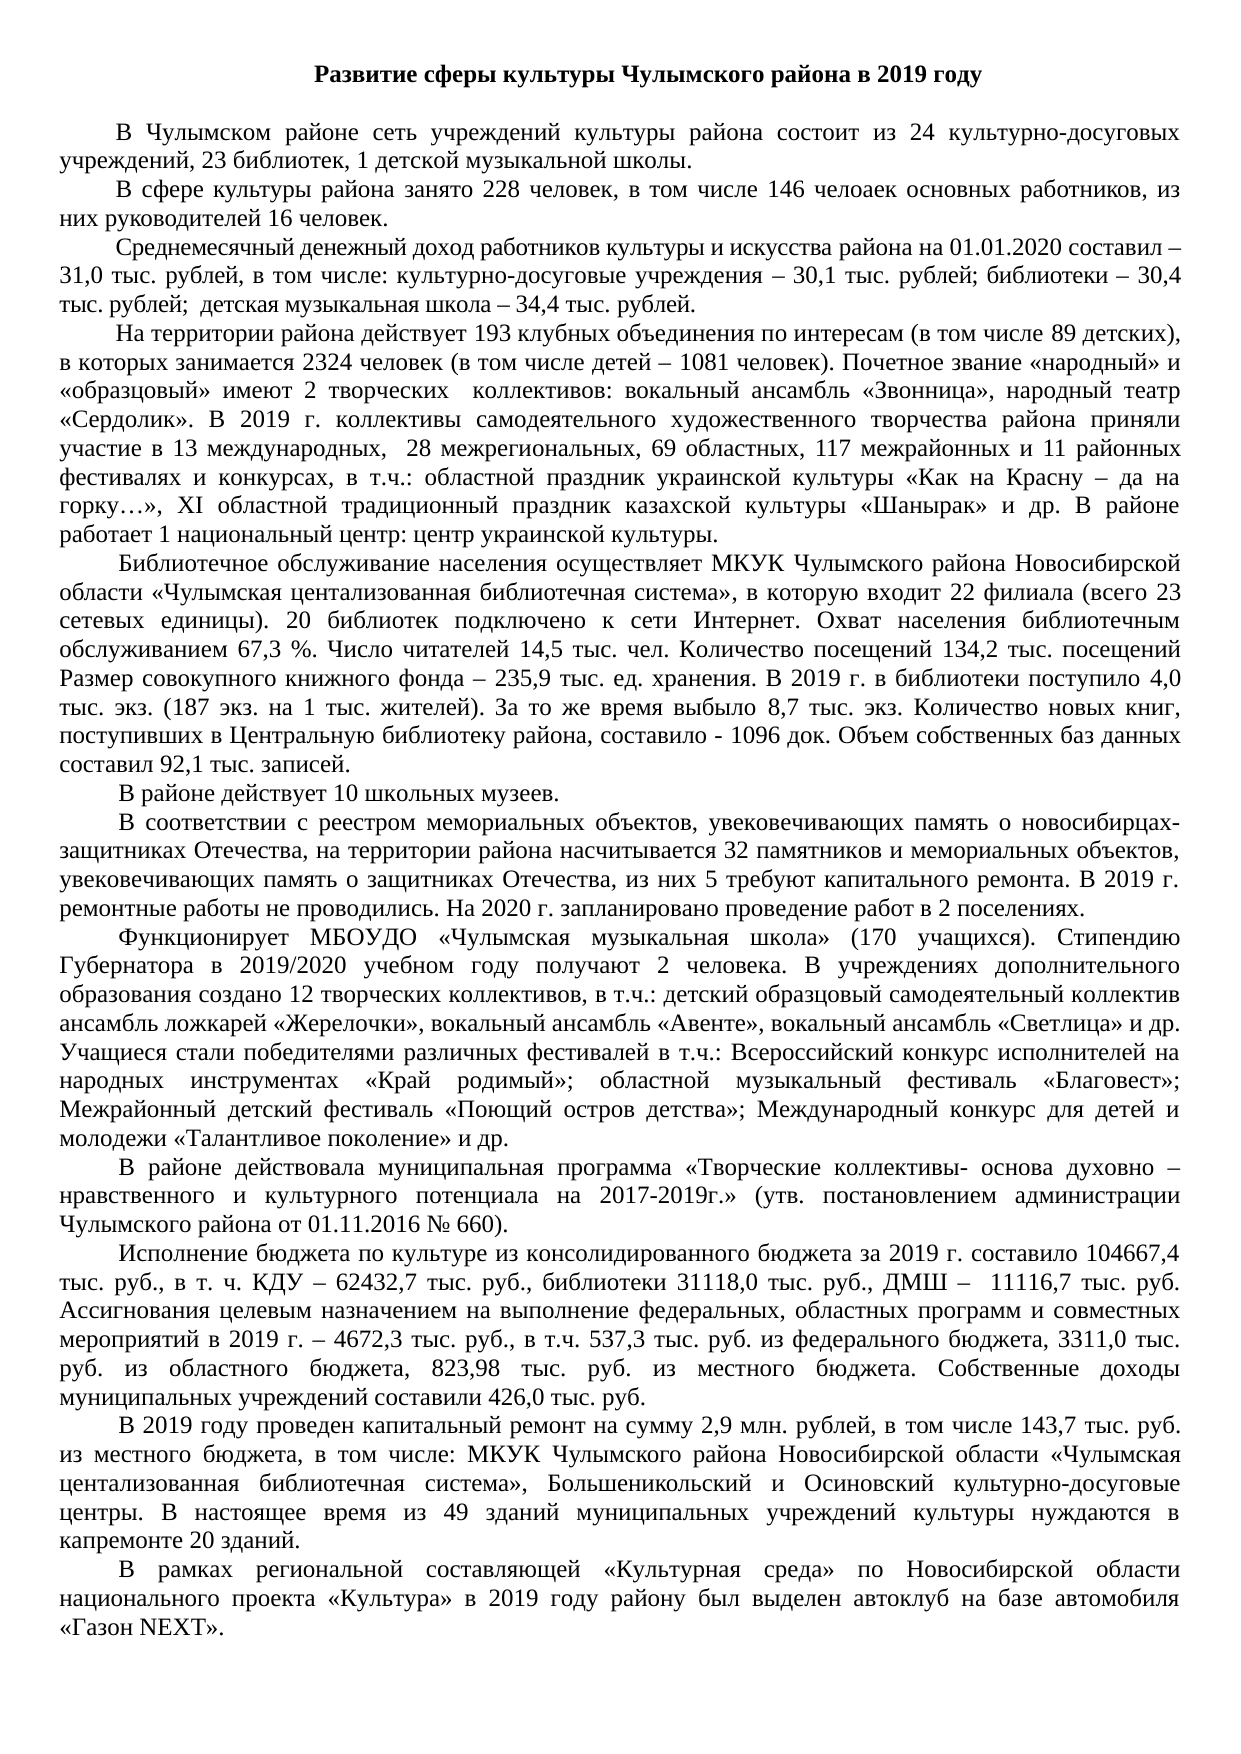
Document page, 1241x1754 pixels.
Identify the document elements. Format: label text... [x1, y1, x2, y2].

text Среднемесячный денежный доход работников культуры и искусства района на 01.01.2020 составил – 31,0 тыс. рублей, в том числе: культурно-досуговые учреждения – 30,1 тыс. рублей; библиотеки – 30,4 тыс. рублей; детская музыкальная школа – 34,4 тыс. рублей. [59, 232, 1181, 318]
text Функционирует МБОУДО «Чулымская музыкальная школа» (170 учащихся). Стипендию Губернатора в 2019/2020 учебном году получают 2 человека. В учреждениях дополнительного образования создано 12 творческих коллективов, в т.ч.: детский образцовый самодеятельный коллектив ансамбль ложкарей «Жерелочки», вокальный ансамбль «Авенте», вокальный ансамбль «Светлица» и др. Учащиеся стали победителями различных фестивалей в т.ч.: Всероссийский конкурс исполнителей на народных инструментах «Край родимый»; областной музыкальный фестиваль «Благовест»; Межрайонный детский фестиваль «Поющий остров детства»; Международный конкурс для детей и молодежи «Талантливое поколение» и др. [59, 922, 1181, 1152]
text В сфере культуры района занято 228 человек, в том числе 146 челоаек основных работников, из них руководителей 16 человек. [59, 174, 1181, 232]
text В Чулымском районе сеть учреждений культуры района состоит из 24 культурно-досуговых учреждений, 23 библиотек, 1 детской музыкальной школы. [59, 117, 1181, 174]
text В соответствии с реестром мемориальных объектов, увековечивающих память о новосибирцах-защитниках Отечества, на территории района насчитывается 32 памятников и мемориальных объектов, увековечивающих память о защитниках Отечества, из них 5 требуют капитального ремонта. В 2019 г. ремонтные работы не проводились. На 2020 г. запланировано проведение работ в 2 поселениях. [59, 807, 1181, 922]
text В 2019 году проведен капитальный ремонт на сумму 2,9 млн. рублей, в том числе 143,7 тыс. руб. из местного бюджета, в том числе: МКУК Чулымского района Новосибирской области «Чулымская центализованная библиотечная система», Большеникольский и Осиновский культурно-досуговые центры. В настоящее время из 49 зданий муниципальных учреждений культуры нуждаются в капремонте 20 зданий. [59, 1410, 1181, 1554]
text На территории района действует 193 клубных объединения по интересам (в том числе 89 детских), в которых занимается 2324 человек (в том числе детей – 1081 человек). Почетное звание «народный» и «образцовый» имеют 2 творческих коллективов: вокальный ансамбль «Звонница», народный театр «Сердолик». В 2019 г. коллективы самодеятельного художественного творчества района приняли участие в 13 международных, 28 межрегиональных, 69 областных, 117 межрайонных и 11 районных фестивалях и конкурсах, в т.ч.: областной праздник украинской культуры «Как на Красну – да на горку…», XI областной традиционный праздник казахской культуры «Шанырак» и др. В районе работает 1 национальный центр: центр украинской культуры. [59, 318, 1181, 548]
text В рамках региональной составляющей «Культурная среда» по Новосибирской области национального проекта «Культура» в 2019 году району был выделен автоклуб на базе автомобиля «Газон NEXT». [59, 1554, 1181, 1640]
text Библиотечное обслуживание населения осуществляет МКУК Чулымского района Новосибирской области «Чулымская центализованная библиотечная система», в которую входит 22 филиала (всего 23 сетевых единицы). 20 библиотек подключено к сети Интернет. Охват населения библиотечным обслуживанием 67,3 %. Число читателей 14,5 тыс. чел. Количество посещений 134,2 тыс. посещений Размер совокупного книжного фонда – 235,9 тыс. ед. хранения. В 2019 г. в библиотеки поступило 4,0 тыс. экз. (187 экз. на 1 тыс. жителей). За то же время выбыло 8,7 тыс. экз. Количество новых книг, поступивших в Центральную библиотеку района, составило - 1096 док. Объем собственных баз данных составил 92,1 тыс. записей. [59, 548, 1181, 778]
text Развитие сферы культуры Чулымского района в 2019 году [59, 59, 1181, 88]
text Исполнение бюджета по культуре из консолидированного бюджета за 2019 г. составило 104667,4 тыс. руб., в т. ч. КДУ – 62432,7 тыс. руб., библиотеки 31118,0 тыс. руб., ДМШ – 11116,7 тыс. руб. Ассигнования целевым назначением на выполнение федеральных, областных программ и совместных мероприятий в 2019 г. – 4672,3 тыс. руб., в т.ч. 537,3 тыс. руб. из федерального бюджета, 3311,0 тыс. руб. из областного бюджета, 823,98 тыс. руб. из местного бюджета. Собственные доходы муниципальных учреждений составили 426,0 тыс. руб. [59, 1238, 1181, 1410]
text В районе действовала муниципальная программа «Творческие коллективы- основа духовно – нравственного и культурного потенциала на 2017-2019г.» (утв. постановлением администрации Чулымского района от 01.11.2016 № 660). [59, 1152, 1181, 1238]
text В районе действует 10 школьных музеев. [59, 778, 1181, 807]
